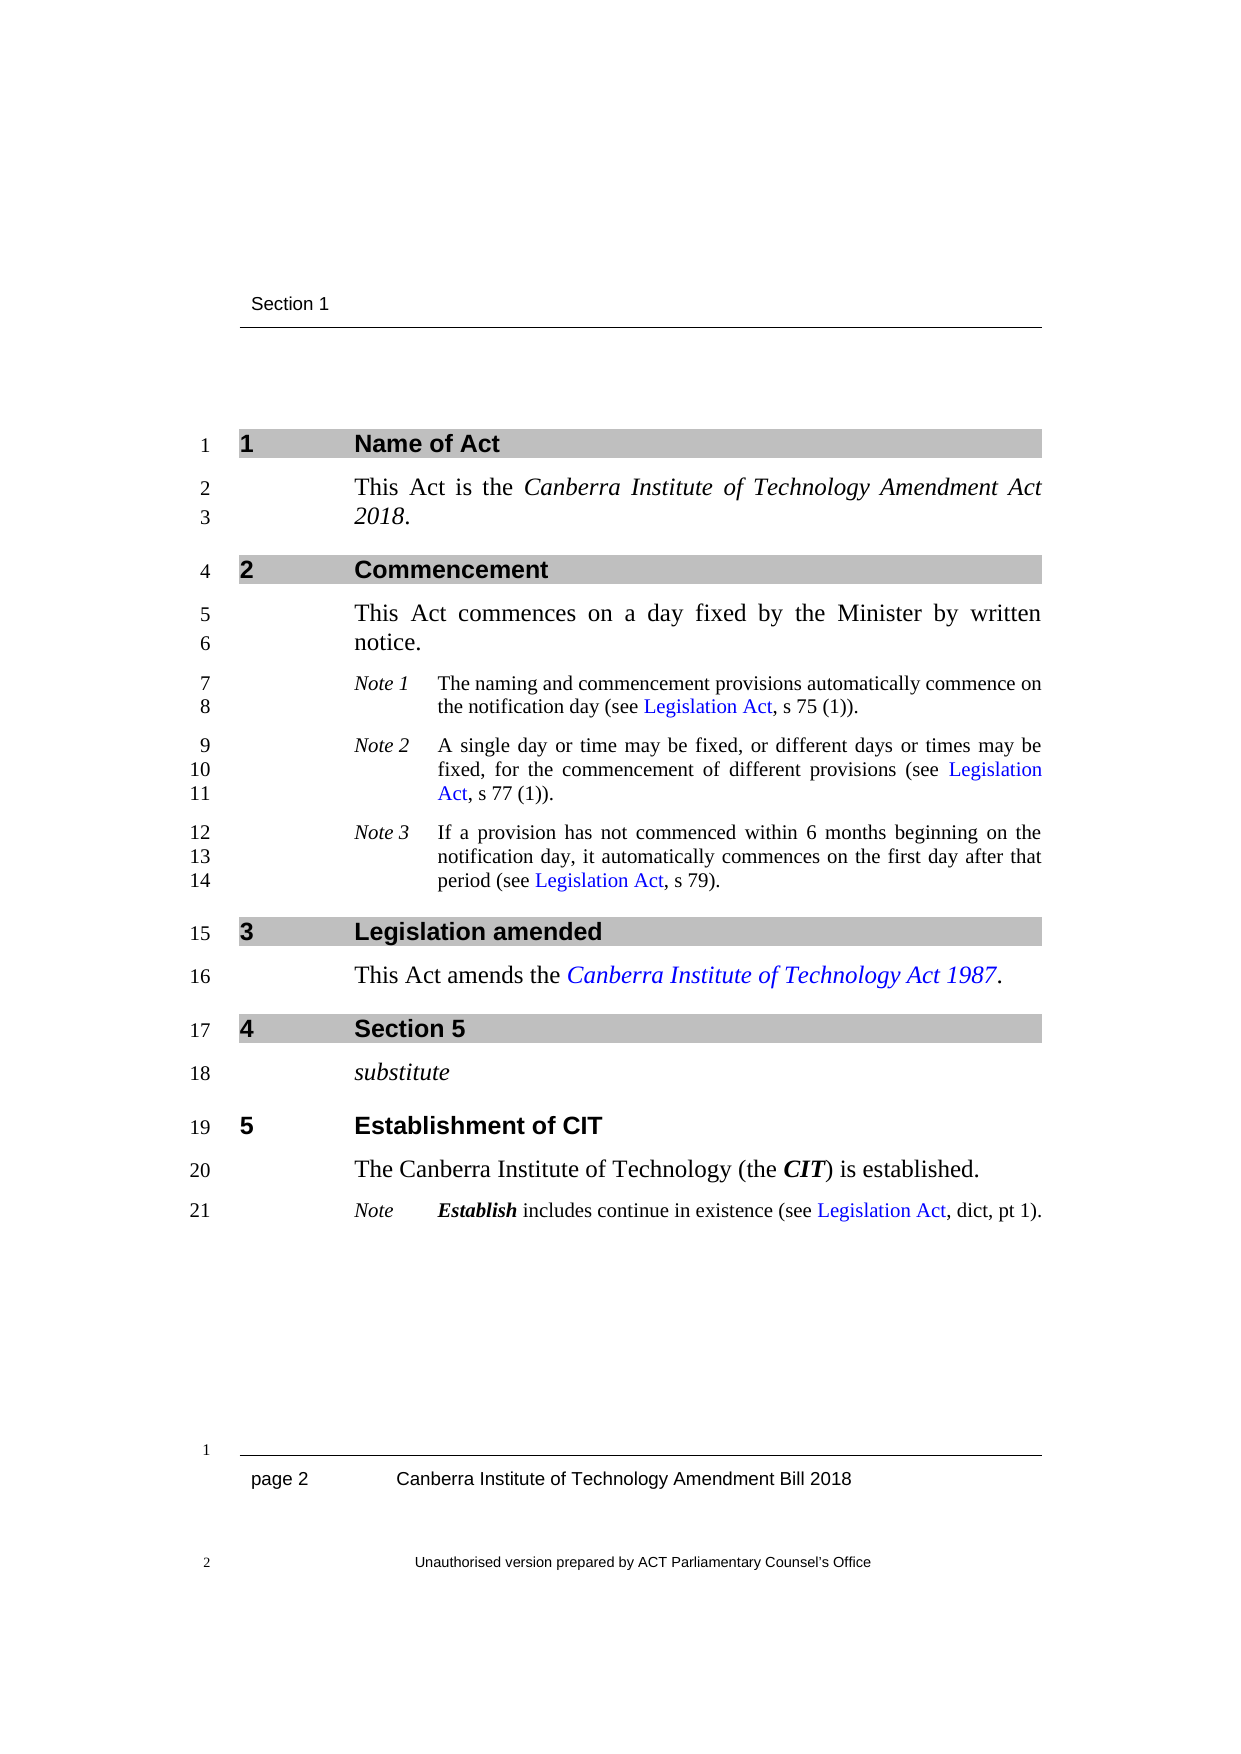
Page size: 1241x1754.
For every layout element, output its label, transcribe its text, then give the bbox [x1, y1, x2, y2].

text Note Establish includes continue in existence (see Legislation Act, dict, pt 1). [354, 1198, 1042, 1222]
text 4 Section 5 [239, 1014, 1042, 1043]
text Note 2 A single day or time may be fixed, or different days or times may be fixed, for the commencement of different provisions (see Legislation Act, s 77 (1)). [354, 733, 1042, 805]
text This Act amends the Canberra Institute of Technology Act 1987. [354, 960, 1042, 989]
text This Act is the Canberra Institute of Technology Amendment Act 2018. [354, 472, 1042, 530]
text The Canberra Institute of Technology (the CIT) is established. [354, 1154, 1042, 1183]
text substitute [354, 1057, 1042, 1086]
text Note 3 If a provision has not commenced within 6 months beginning on the notification day, it automatically commences on the first day after that period (see Legislation Act, s 79). [354, 820, 1042, 892]
text 1 Name of Act [239, 429, 1042, 458]
text 5 Establishment of CIT [239, 1111, 1042, 1140]
text 2 Commencement [239, 555, 1042, 584]
text Note 1 The naming and commencement provisions automatically commence on the notification day (see Legislation Act, s 75 (1)). [354, 670, 1042, 718]
text 3 Legislation amended [239, 917, 1042, 946]
text This Act commences on a day fixed by the Minister by written notice. [354, 598, 1042, 656]
